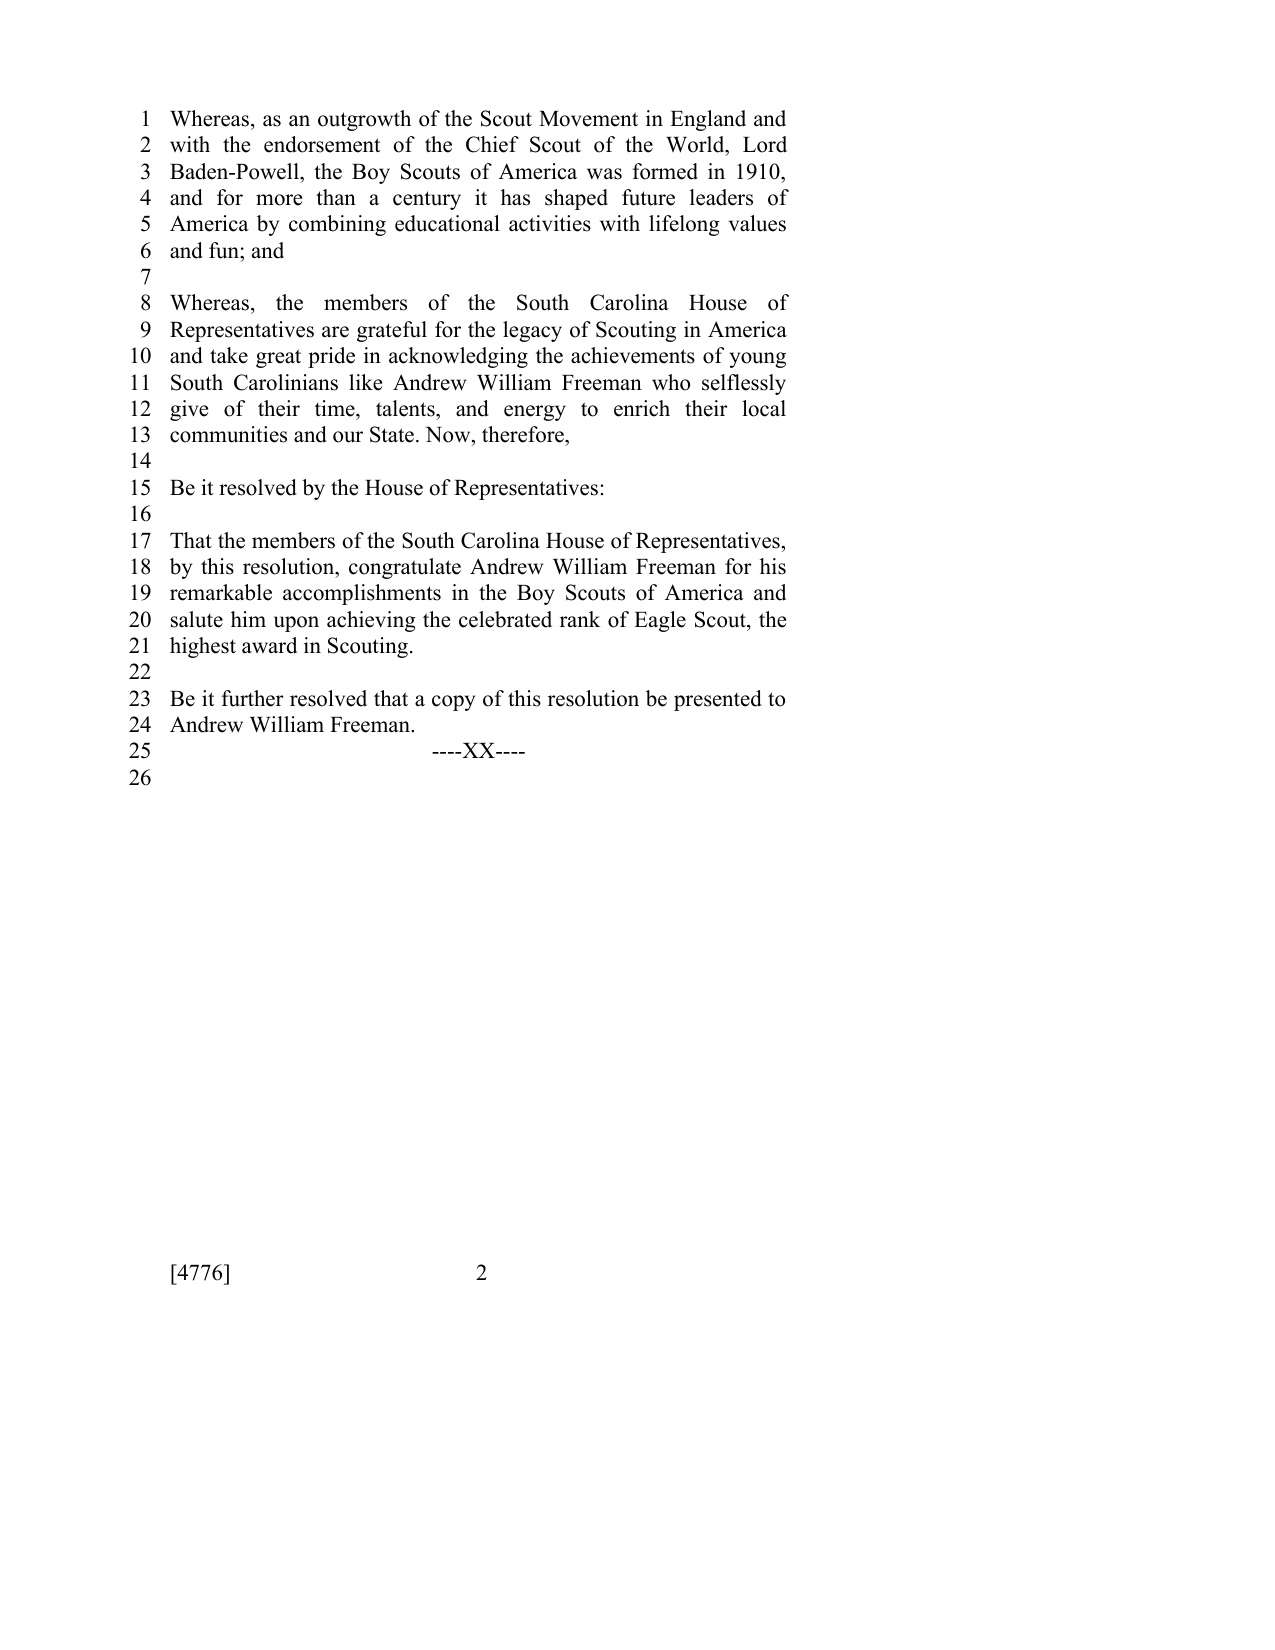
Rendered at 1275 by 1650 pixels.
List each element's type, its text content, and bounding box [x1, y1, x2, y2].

text Whereas, as an outgrowth of the Scout Movement in England and with the endorsement of the Chief Scout of the World, Lord Baden-Powell, the Boy Scouts of America was formed in 1910, and for more than a century it has shaped future leaders of America by combining educational activities with lifelong values and fun; and [169, 105, 787, 263]
text Be it further resolved that a copy of this resolution be presented to Andrew William Freeman. [169, 685, 787, 737]
text Be it resolved by the House of Representatives: [169, 474, 787, 500]
text ----XX---- [169, 737, 787, 764]
text That the members of the South Carolina House of Representatives, by this resolution, congratulate Andrew William Freeman for his remarkable accomplishments in the Boy Scouts of America and salute him upon achieving the celebrated rank of Eagle Scout, the highest award in Scouting. [169, 527, 787, 658]
text Whereas, the members of the South Carolina House of Representatives are grateful for the legacy of Scouting in America and take great pride in acknowledging the achievements of young South Carolinians like Andrew William Freeman who selflessly give of their time, talents, and energy to enrich their local communities and our State. Now, therefore, [169, 289, 787, 448]
